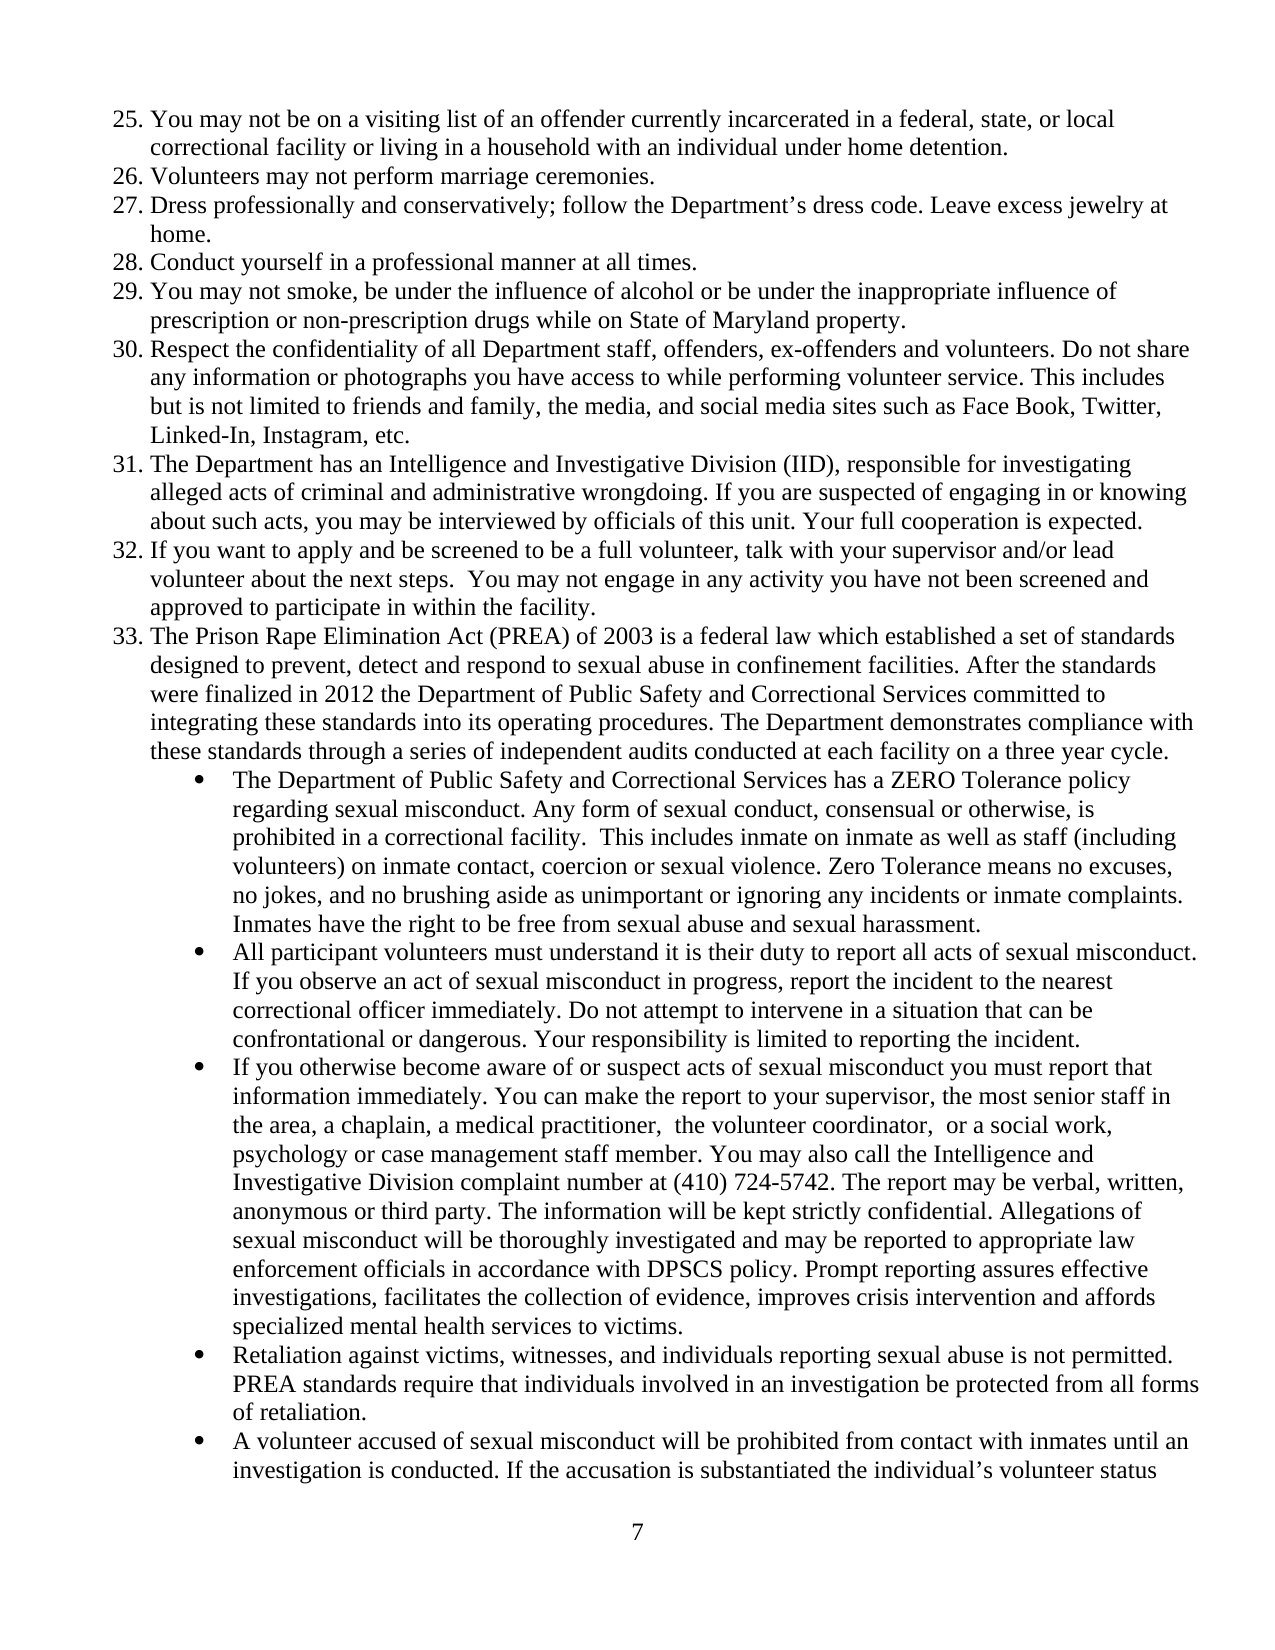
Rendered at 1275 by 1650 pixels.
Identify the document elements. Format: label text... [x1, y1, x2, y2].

list Conduct yourself in a professional manner at all times. [112, 247, 1200, 276]
list If you otherwise become aware of or suspect acts of sexual misconduct you must report that information immediately. You can make the report to your supervisor, the most senior staff in the area, a chaplain, a medical practitioner, the volunteer coordinator, or a social work, psychology or case management staff member. You may also call the Intelligence and Investigative Division complaint number at (410) 724-5742. The report may be verbal, written, anonymous or third party. The information will be kept strictly confidential. Allegations of sexual misconduct will be thoroughly investigated and may be reported to appropriate law enforcement officials in accordance with DPSCS policy. Prompt reporting assures effective investigations, facilitates the collection of evidence, improves crisis intervention and affords specialized mental health services to victims. [195, 1052, 1200, 1340]
list You may not be on a visiting list of an offender currently incarcerated in a federal, state, or local correctional facility or living in a household with an individual under home detention. [112, 104, 1200, 161]
list Retaliation against victims, witnesses, and individuals reporting sexual abuse is not permitted. PREA standards require that individuals involved in an investigation be protected from all forms of retaliation. [195, 1340, 1200, 1426]
list Dress professionally and conservatively; follow the Department’s dress code. Leave excess jewelry at home. [112, 190, 1200, 247]
list You may not smoke, be under the influence of alcohol or be under the inappropriate influence of prescription or non-prescription drugs while on State of Maryland property. [112, 276, 1200, 334]
list All participant volunteers must understand it is their duty to report all acts of sexual misconduct. If you observe an act of sexual misconduct in progress, report the incident to the nearest correctional officer immediately. Do not attempt to intervene in a situation that can be confrontational or dangerous. Your responsibility is limited to reporting the incident. [195, 937, 1200, 1052]
list If you want to apply and be screened to be a full volunteer, talk with your supervisor and/or lead volunteer about the next steps. You may not engage in any activity you have not been screened and approved to participate in within the facility. [112, 535, 1200, 621]
list The Department has an Intelligence and Investigative Division (IID), responsible for investigating alleged acts of criminal and administrative wrongdoing. If you are suspected of engaging in or knowing about such acts, you may be interviewed by officials of this unit. Your full cooperation is expected. [112, 449, 1200, 535]
list The Prison Rape Elimination Act (PREA) of 2003 is a federal law which established a set of standards designed to prevent, detect and respond to sexual abuse in confinement facilities. After the standards were finalized in 2012 the Department of Public Safety and Correctional Services committed to integrating these standards into its operating procedures. The Department demonstrates compliance with these standards through a series of independent audits conducted at each facility on a three year cycle. [112, 621, 1200, 765]
list Volunteers may not perform marriage ceremonies. [112, 161, 1200, 190]
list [195, 1426, 1200, 1484]
list Respect the confidentiality of all Department staff, offenders, ex-offenders and volunteers. Do not share any information or photographs you have access to while performing volunteer service. This includes but is not limited to friends and family, the media, and social media sites such as Face Book, Twitter, Linked-In, Instagram, etc. [112, 334, 1200, 449]
list The Department of Public Safety and Correctional Services has a ZERO Tolerance policy regarding sexual misconduct. Any form of sexual conduct, consensual or otherwise, is prohibited in a correctional facility. This includes inmate on inmate as well as staff (including volunteers) on inmate contact, coercion or sexual violence. Zero Tolerance means no excuses, no jokes, and no brushing aside as unimportant or ignoring any incidents or inmate complaints. Inmates have the right to be free from sexual abuse and sexual harassment. [195, 765, 1200, 937]
